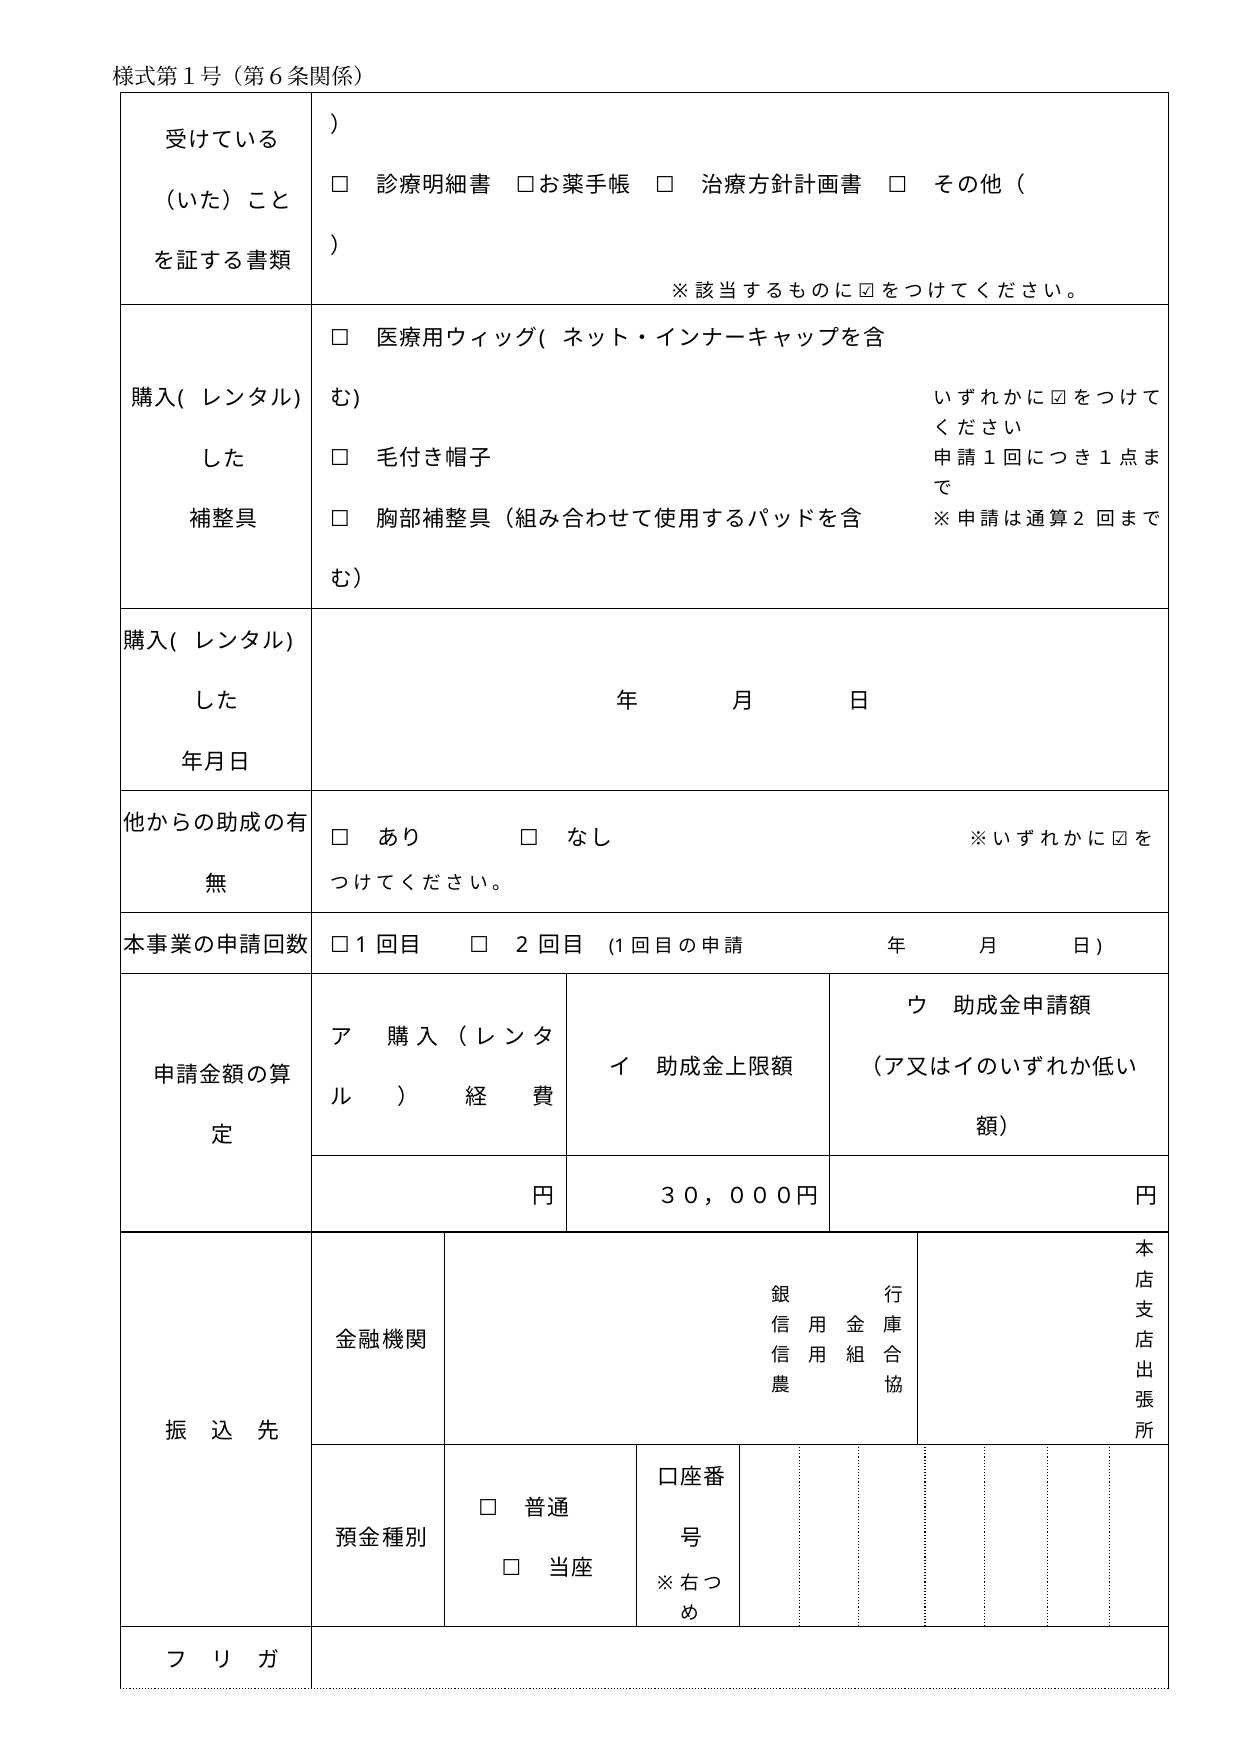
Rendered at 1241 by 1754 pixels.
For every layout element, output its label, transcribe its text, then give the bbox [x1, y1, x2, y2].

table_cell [312, 93, 1168, 304]
table_cell 預金種別 [312, 1445, 444, 1626]
table_cell いずれかに☑をつけてください 申請１回につき１点まで ※申請は通算2回まで [918, 305, 1168, 607]
table_cell ア 購入（レンタル）経費 [312, 974, 566, 1155]
table_cell 1回目 2回目 (1回目の申請 年 月 日) [312, 913, 1168, 973]
table_cell [925, 1445, 984, 1626]
table_cell [918, 1233, 1094, 1444]
table_cell イ 助成金上限額 [567, 974, 829, 1155]
table_cell [799, 1445, 858, 1626]
table_cell [445, 1233, 755, 1444]
table_cell 本事業の申請回数 [121, 913, 311, 973]
table_cell [1047, 1445, 1109, 1626]
table_cell 申請金額の算定 [121, 974, 311, 1231]
table_cell 本 店 支 店 出張所 [1095, 1233, 1168, 1444]
table_cell 口座番号 ※右つめ [637, 1445, 739, 1626]
table_cell 医療用ウィッグ(ネット・インナーキャップを含む) 毛付き帽子 胸部補整具（組み合わせて使用するパッドを含む） [312, 305, 917, 607]
table_cell 普通 当座 [445, 1445, 636, 1626]
table_cell [858, 1445, 925, 1626]
table_cell [1109, 1445, 1168, 1626]
table_cell [984, 1445, 1047, 1626]
table_cell 振 込 先 [121, 1233, 311, 1626]
table_cell フ リ ガ ナ [121, 1627, 311, 1688]
table_cell 銀行 信用金庫 信用組合 農協 [755, 1233, 917, 1444]
table_cell ３０，０００円 [567, 1156, 829, 1231]
table_cell 他からの助成の有無 [121, 791, 311, 912]
table_cell あり なし ※いずれかに☑をつけてください。 [312, 791, 1168, 912]
table_cell 年 月 日 [312, 609, 1168, 790]
table_cell 円 [830, 1156, 1168, 1231]
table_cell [121, 93, 311, 304]
table_cell 円 [312, 1156, 566, 1231]
table_cell [740, 1445, 799, 1626]
table_cell 購入(レンタル)した 補整具 [121, 305, 311, 607]
table_cell 購入(レンタル)した 年月日 [121, 609, 311, 790]
table_cell ウ 助成金申請額 （ア又はイのいずれか低い額） [830, 974, 1168, 1155]
table_cell [312, 1627, 1168, 1688]
table_cell 金融機関 [312, 1233, 444, 1444]
